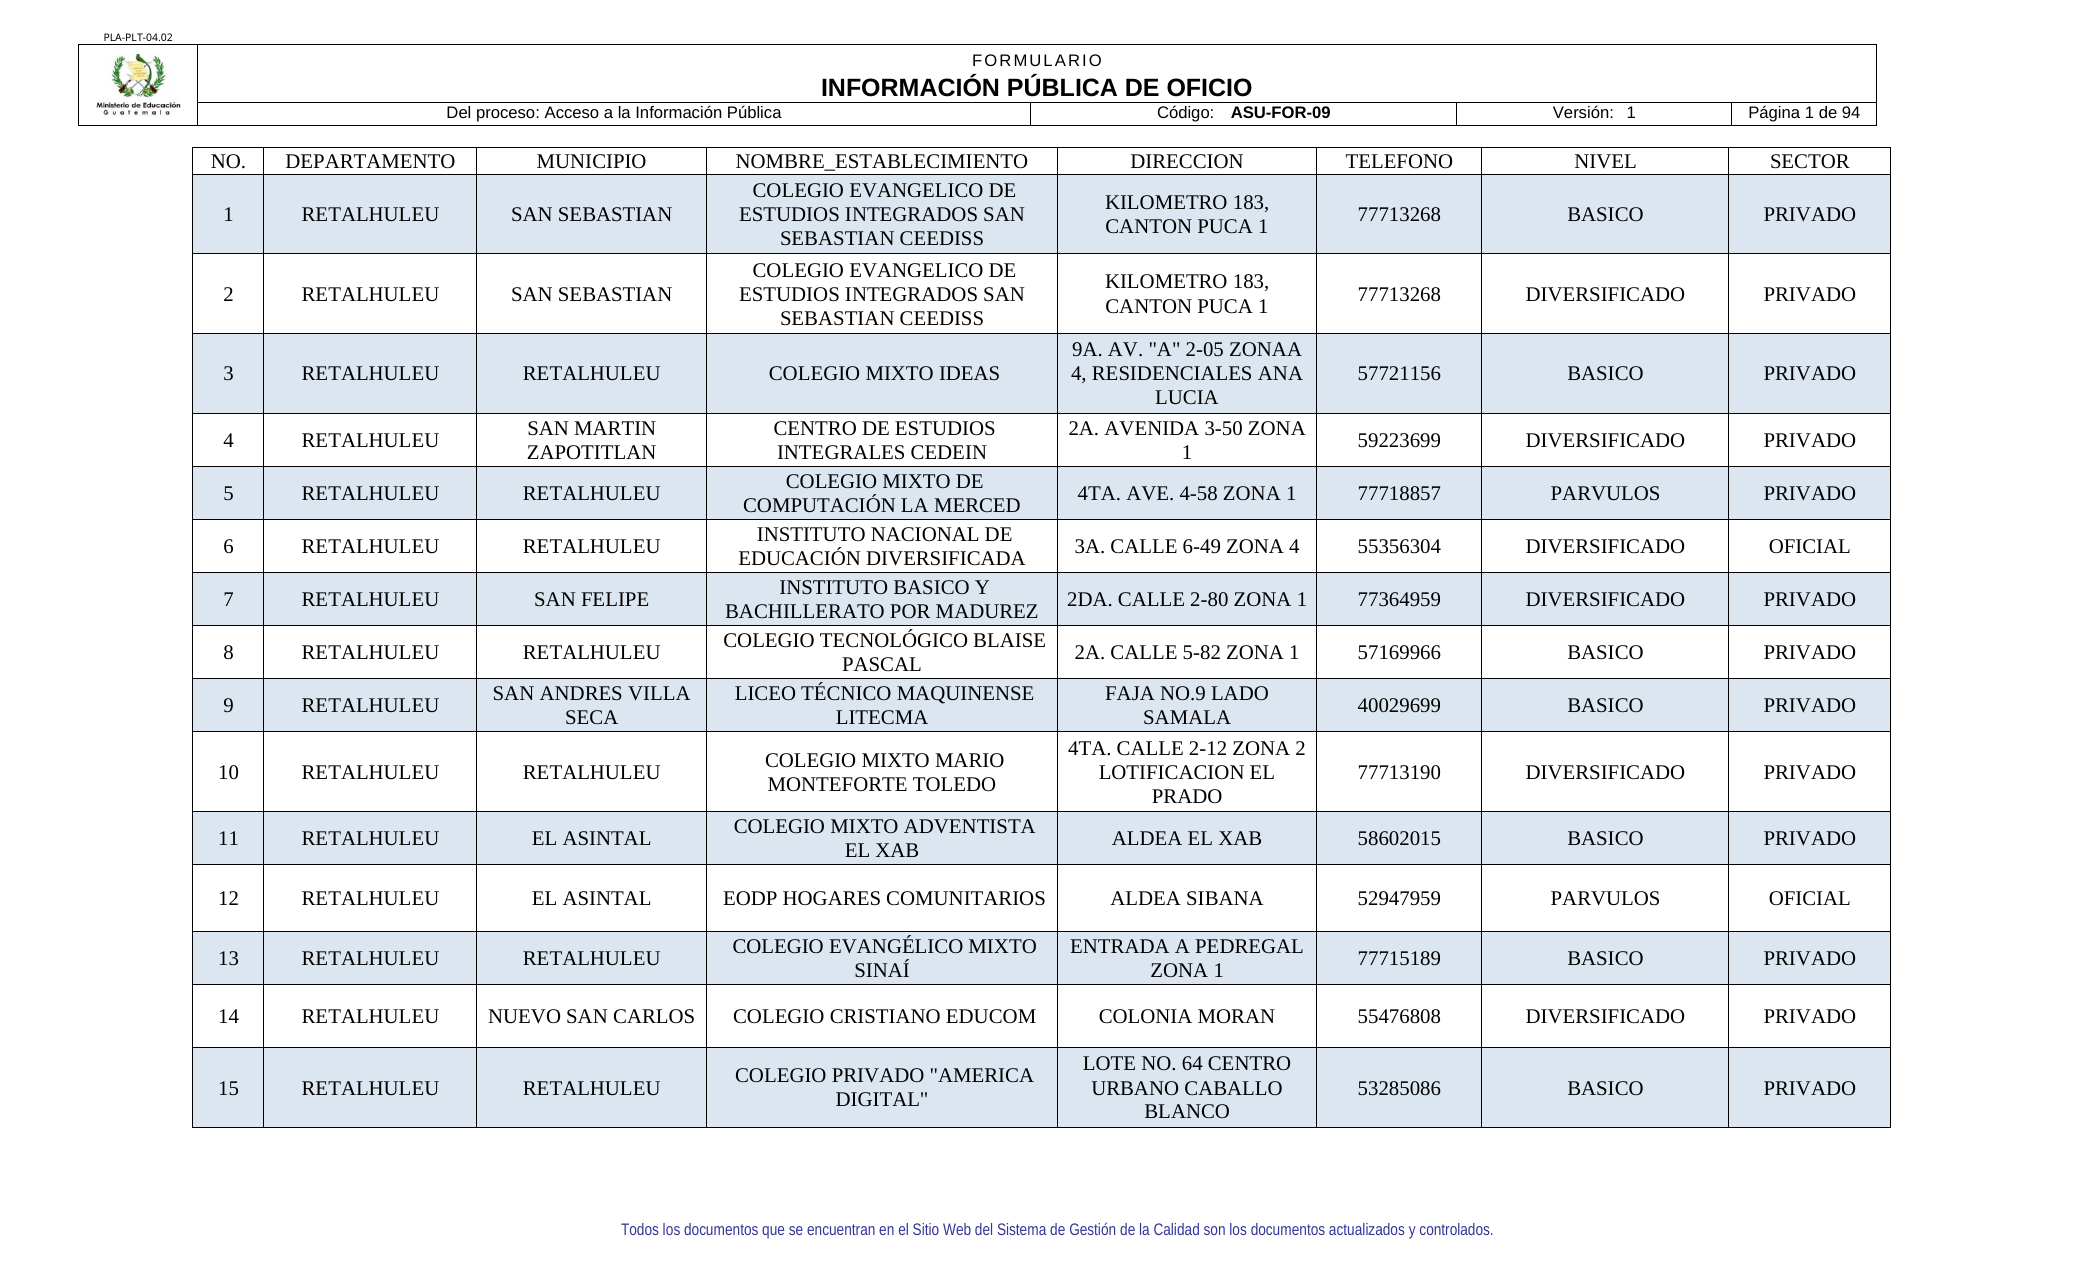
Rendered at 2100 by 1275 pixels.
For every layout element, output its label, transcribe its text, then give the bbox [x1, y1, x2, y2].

table_cell KILOMETRO 183, CANTON PUCA 1 [1058, 175, 1316, 253]
table_cell RETALHULEU [264, 985, 476, 1047]
table_cell RETALHULEU [264, 254, 476, 333]
table_cell PRIVADO [1729, 334, 1890, 413]
table_cell 52947959 [1317, 865, 1481, 931]
table_cell 77715189 [1317, 932, 1481, 984]
table_cell RETALHULEU [264, 573, 476, 625]
table_cell CENTRO DE ESTUDIOS INTEGRALES CEDEIN [707, 414, 1057, 466]
table_cell BASICO [1482, 334, 1728, 413]
table_cell RETALHULEU [264, 865, 476, 931]
table_cell COLEGIO EVANGÉLICO MIXTO SINAÍ [707, 932, 1057, 984]
table_cell COLEGIO MIXTO IDEAS [707, 334, 1057, 413]
table_cell RETALHULEU [477, 467, 706, 519]
table_cell OFICIAL [1729, 520, 1890, 572]
table_header SECTOR [1729, 148, 1890, 173]
table_cell OFICIAL [1729, 865, 1890, 931]
table_cell RETALHULEU [264, 626, 476, 678]
table_cell COLEGIO MIXTO DE COMPUTACIÓN LA MERCED [707, 467, 1057, 519]
table_cell PRIVADO [1729, 1048, 1890, 1127]
table_cell DIVERSIFICADO [1482, 732, 1728, 811]
table_cell PRIVADO [1729, 812, 1890, 864]
table_header MUNICIPIO [477, 148, 706, 173]
table_cell COLEGIO CRISTIANO EDUCOM [707, 985, 1057, 1047]
table_cell COLEGIO MIXTO ADVENTISTA EL XAB [707, 812, 1057, 864]
table_cell 53285086 [1317, 1048, 1481, 1127]
table_cell SAN SEBASTIAN [477, 175, 706, 253]
table_cell 2 [193, 254, 263, 333]
table_cell 77713190 [1317, 732, 1481, 811]
table_cell DIVERSIFICADO [1482, 573, 1728, 625]
table_cell LICEO TÉCNICO MAQUINENSE LITECMA [707, 679, 1057, 731]
table_cell PRIVADO [1729, 414, 1890, 466]
table_cell EL ASINTAL [477, 865, 706, 931]
table_cell BASICO [1482, 932, 1728, 984]
table_cell 9 [193, 679, 263, 731]
table_cell SAN ANDRES VILLA SECA [477, 679, 706, 731]
table_cell SAN SEBASTIAN [477, 254, 706, 333]
table_cell 14 [193, 985, 263, 1047]
table_cell DIVERSIFICADO [1482, 985, 1728, 1047]
table_cell 58602015 [1317, 812, 1481, 864]
table_cell FAJA NO.9 LADO SAMALA [1058, 679, 1316, 731]
table_cell RETALHULEU [264, 812, 476, 864]
table_cell ALDEA EL XAB [1058, 812, 1316, 864]
table_cell DIVERSIFICADO [1482, 254, 1728, 333]
table_cell PRIVADO [1729, 573, 1890, 625]
table_cell RETALHULEU [477, 732, 706, 811]
table_cell KILOMETRO 183, CANTON PUCA 1 [1058, 254, 1316, 333]
table_cell 77713268 [1317, 254, 1481, 333]
table_cell 1 [193, 175, 263, 253]
table_cell 12 [193, 865, 263, 931]
table_cell RETALHULEU [264, 1048, 476, 1127]
table_cell 11 [193, 812, 263, 864]
table_header NO. [193, 148, 263, 173]
table_cell RETALHULEU [264, 175, 476, 253]
table_cell 2DA. CALLE 2-80 ZONA 1 [1058, 573, 1316, 625]
table_header NIVEL [1482, 148, 1728, 173]
table_cell NUEVO SAN CARLOS [477, 985, 706, 1047]
table_cell 77364959 [1317, 573, 1481, 625]
table_cell 57721156 [1317, 334, 1481, 413]
table_cell 57169966 [1317, 626, 1481, 678]
table_cell BASICO [1482, 175, 1728, 253]
table_cell 6 [193, 520, 263, 572]
table_cell LOTE NO. 64 CENTRO URBANO CABALLO BLANCO [1058, 1048, 1316, 1127]
table_cell 4 [193, 414, 263, 466]
table_cell PARVULOS [1482, 865, 1728, 931]
table_cell 2A. AVENIDA 3-50 ZONA 1 [1058, 414, 1316, 466]
table_cell PRIVADO [1729, 679, 1890, 731]
table_cell RETALHULEU [264, 679, 476, 731]
table_cell EL ASINTAL [477, 812, 706, 864]
table_cell BASICO [1482, 1048, 1728, 1127]
table_cell INSTITUTO BASICO Y BACHILLERATO POR MADUREZ [707, 573, 1057, 625]
table_header NOMBRE_ESTABLECIMIENTO [707, 148, 1057, 173]
table_cell 4TA. CALLE 2-12 ZONA 2 LOTIFICACION EL PRADO [1058, 732, 1316, 811]
table_cell BASICO [1482, 626, 1728, 678]
table_cell RETALHULEU [264, 932, 476, 984]
table_cell RETALHULEU [264, 334, 476, 413]
table_cell PRIVADO [1729, 732, 1890, 811]
table_cell PRIVADO [1729, 254, 1890, 333]
table_cell ENTRADA A PEDREGAL ZONA 1 [1058, 932, 1316, 984]
table_cell PRIVADO [1729, 985, 1890, 1047]
table_cell RETALHULEU [264, 520, 476, 572]
table_cell RETALHULEU [477, 1048, 706, 1127]
table_cell RETALHULEU [477, 626, 706, 678]
table_cell COLEGIO TECNOLÓGICO BLAISE PASCAL [707, 626, 1057, 678]
table_cell RETALHULEU [477, 520, 706, 572]
table_cell RETALHULEU [477, 932, 706, 984]
table_cell 77718857 [1317, 467, 1481, 519]
table_cell 55356304 [1317, 520, 1481, 572]
table_cell PRIVADO [1729, 626, 1890, 678]
table_cell ALDEA SIBANA [1058, 865, 1316, 931]
table_cell RETALHULEU [477, 334, 706, 413]
picture [95, 51, 181, 117]
table_cell 8 [193, 626, 263, 678]
table_cell 55476808 [1317, 985, 1481, 1047]
table_cell PRIVADO [1729, 467, 1890, 519]
table_cell 13 [193, 932, 263, 984]
table_header DEPARTAMENTO [264, 148, 476, 173]
table_cell DIVERSIFICADO [1482, 520, 1728, 572]
table_cell 15 [193, 1048, 263, 1127]
table_cell 7 [193, 573, 263, 625]
table_cell 9A. AV. "A" 2-05 ZONAA 4, RESIDENCIALES ANA LUCIA [1058, 334, 1316, 413]
table_cell PARVULOS [1482, 467, 1728, 519]
table_cell COLEGIO PRIVADO "AMERICA DIGITAL" [707, 1048, 1057, 1127]
table_cell EODP HOGARES COMUNITARIOS [707, 865, 1057, 931]
table_cell 4TA. AVE. 4-58 ZONA 1 [1058, 467, 1316, 519]
table_cell 2A. CALLE 5-82 ZONA 1 [1058, 626, 1316, 678]
table_cell 40029699 [1317, 679, 1481, 731]
table_cell RETALHULEU [264, 467, 476, 519]
table_cell PRIVADO [1729, 932, 1890, 984]
table_cell COLEGIO EVANGELICO DE ESTUDIOS INTEGRADOS SAN SEBASTIAN CEEDISS [707, 254, 1057, 333]
table_cell DIVERSIFICADO [1482, 414, 1728, 466]
table_cell 10 [193, 732, 263, 811]
table_cell SAN MARTIN ZAPOTITLAN [477, 414, 706, 466]
table_cell PRIVADO [1729, 175, 1890, 253]
table_cell 59223699 [1317, 414, 1481, 466]
table_cell COLEGIO MIXTO MARIO MONTEFORTE TOLEDO [707, 732, 1057, 811]
table_cell SAN FELIPE [477, 573, 706, 625]
table_cell 3 [193, 334, 263, 413]
table_cell RETALHULEU [264, 414, 476, 466]
table_header DIRECCION [1058, 148, 1316, 173]
table_cell 77713268 [1317, 175, 1481, 253]
table_cell INSTITUTO NACIONAL DE EDUCACIÓN DIVERSIFICADA [707, 520, 1057, 572]
table_cell BASICO [1482, 812, 1728, 864]
table_cell BASICO [1482, 679, 1728, 731]
table_cell COLEGIO EVANGELICO DE ESTUDIOS INTEGRADOS SAN SEBASTIAN CEEDISS [707, 175, 1057, 253]
table_cell 5 [193, 467, 263, 519]
table_cell COLONIA MORAN [1058, 985, 1316, 1047]
table_cell RETALHULEU [264, 732, 476, 811]
table_header TELEFONO [1317, 148, 1481, 173]
table_cell 3A. CALLE 6-49 ZONA 4 [1058, 520, 1316, 572]
